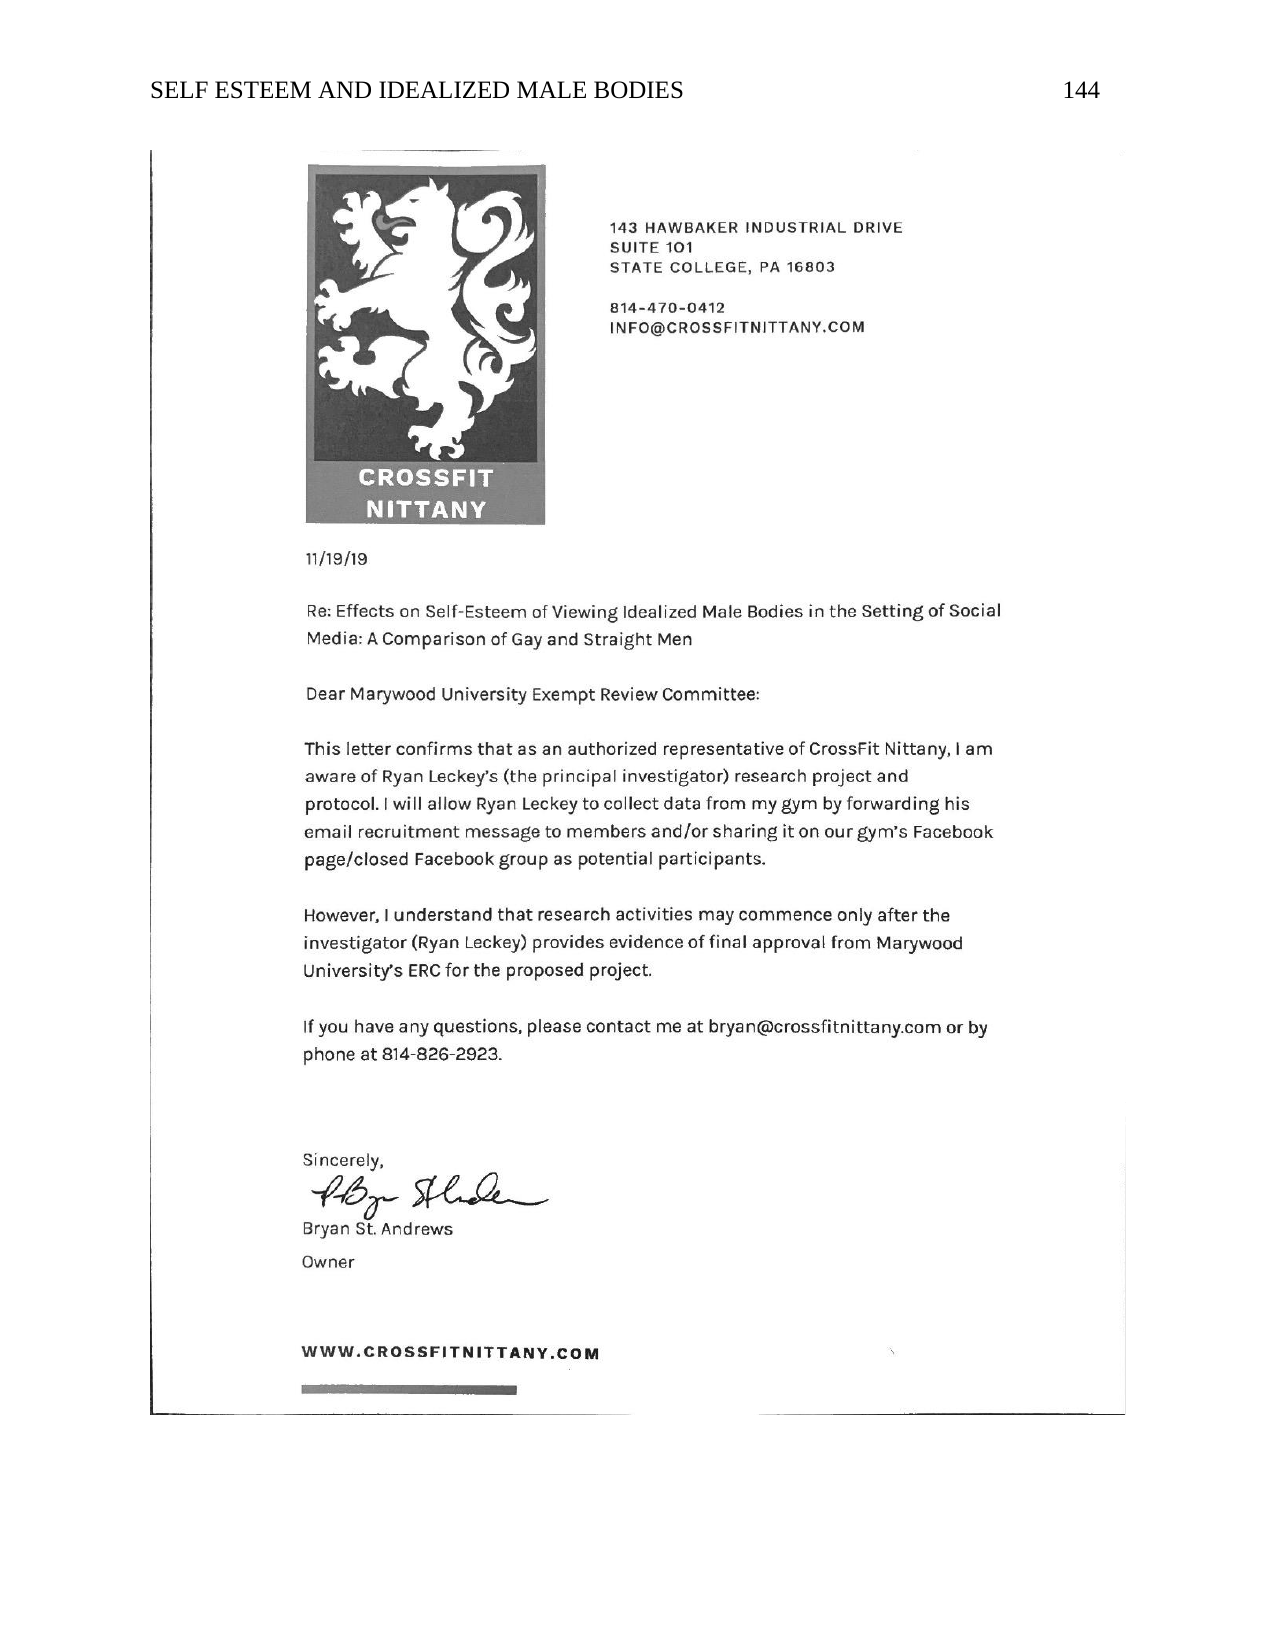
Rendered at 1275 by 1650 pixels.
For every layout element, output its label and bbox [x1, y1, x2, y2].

picture [150, 150, 1125, 1415]
